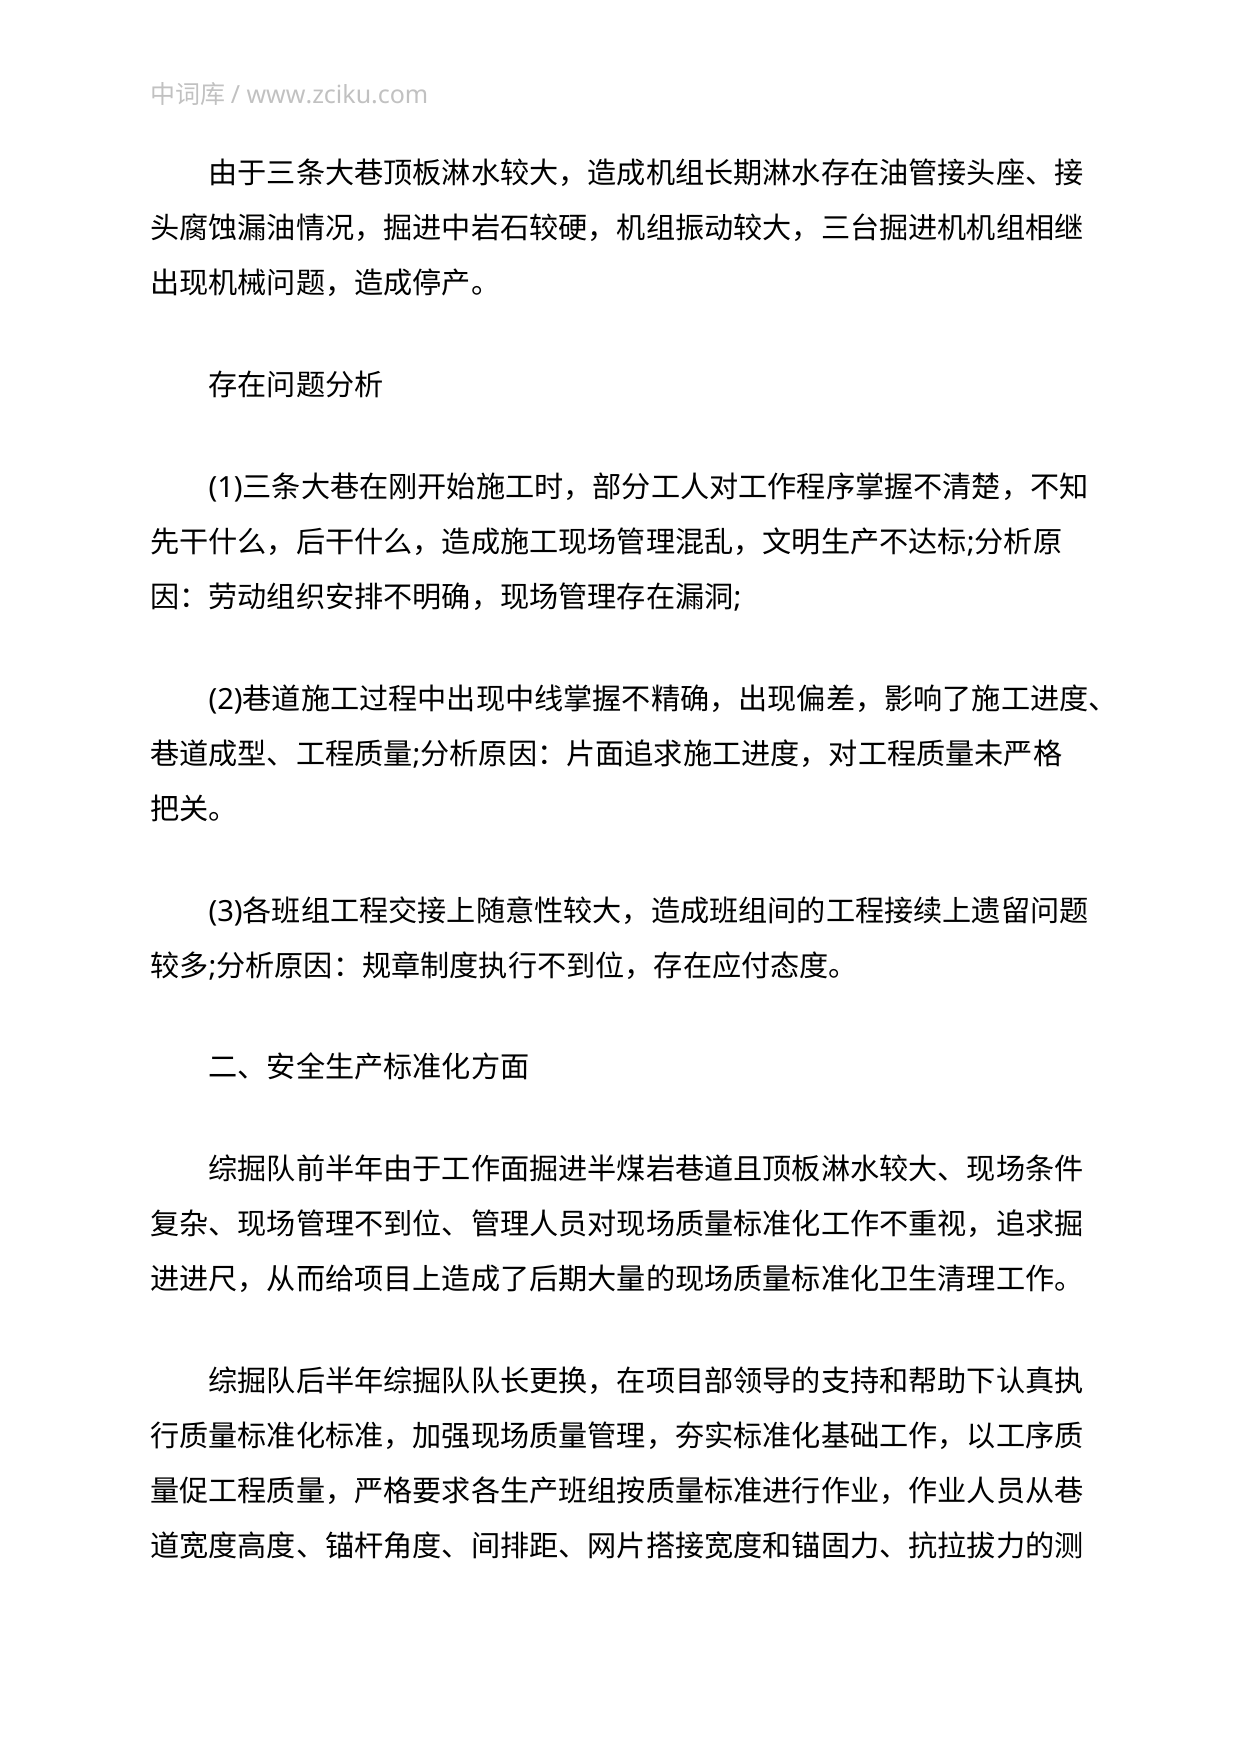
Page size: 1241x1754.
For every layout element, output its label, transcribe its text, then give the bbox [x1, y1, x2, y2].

text (1)三条大巷在刚开始施工时，部分工人对工作程序掌握不清楚，不知先干什么，后干什么，造成施工现场管理混乱，文明生产不达标;分析原因：劳动组织安排不明确，现场管理存在漏洞; [150, 463, 1090, 616]
text (2)巷道施工过程中出现中线掌握不精确，出现偏差，影响了施工进度、巷道成型、工程质量;分析原因：片面追求施工进度，对工程质量未严格把关。 [150, 675, 1090, 828]
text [150, 1357, 1090, 1564]
text 存在问题分析 [150, 362, 1090, 404]
text (3)各班组工程交接上随意性较大，造成班组间的工程接续上遗留问题较多;分析原因：规章制度执行不到位，存在应付态度。 [150, 887, 1090, 984]
text 二、安全生产标准化方面 [150, 1044, 1090, 1086]
text 由于三条大巷顶板淋水较大，造成机组长期淋水存在油管接头座、接头腐蚀漏油情况，掘进中岩石较硬，机组振动较大，三台掘进机机组相继出现机械问题，造成停产。 [150, 150, 1090, 302]
text 综掘队前半年由于工作面掘进半煤岩巷道且顶板淋水较大、现场条件复杂、现场管理不到位、管理人员对现场质量标准化工作不重视，追求掘进进尺，从而给项目上造成了后期大量的现场质量标准化卫生清理工作。 [150, 1146, 1090, 1298]
